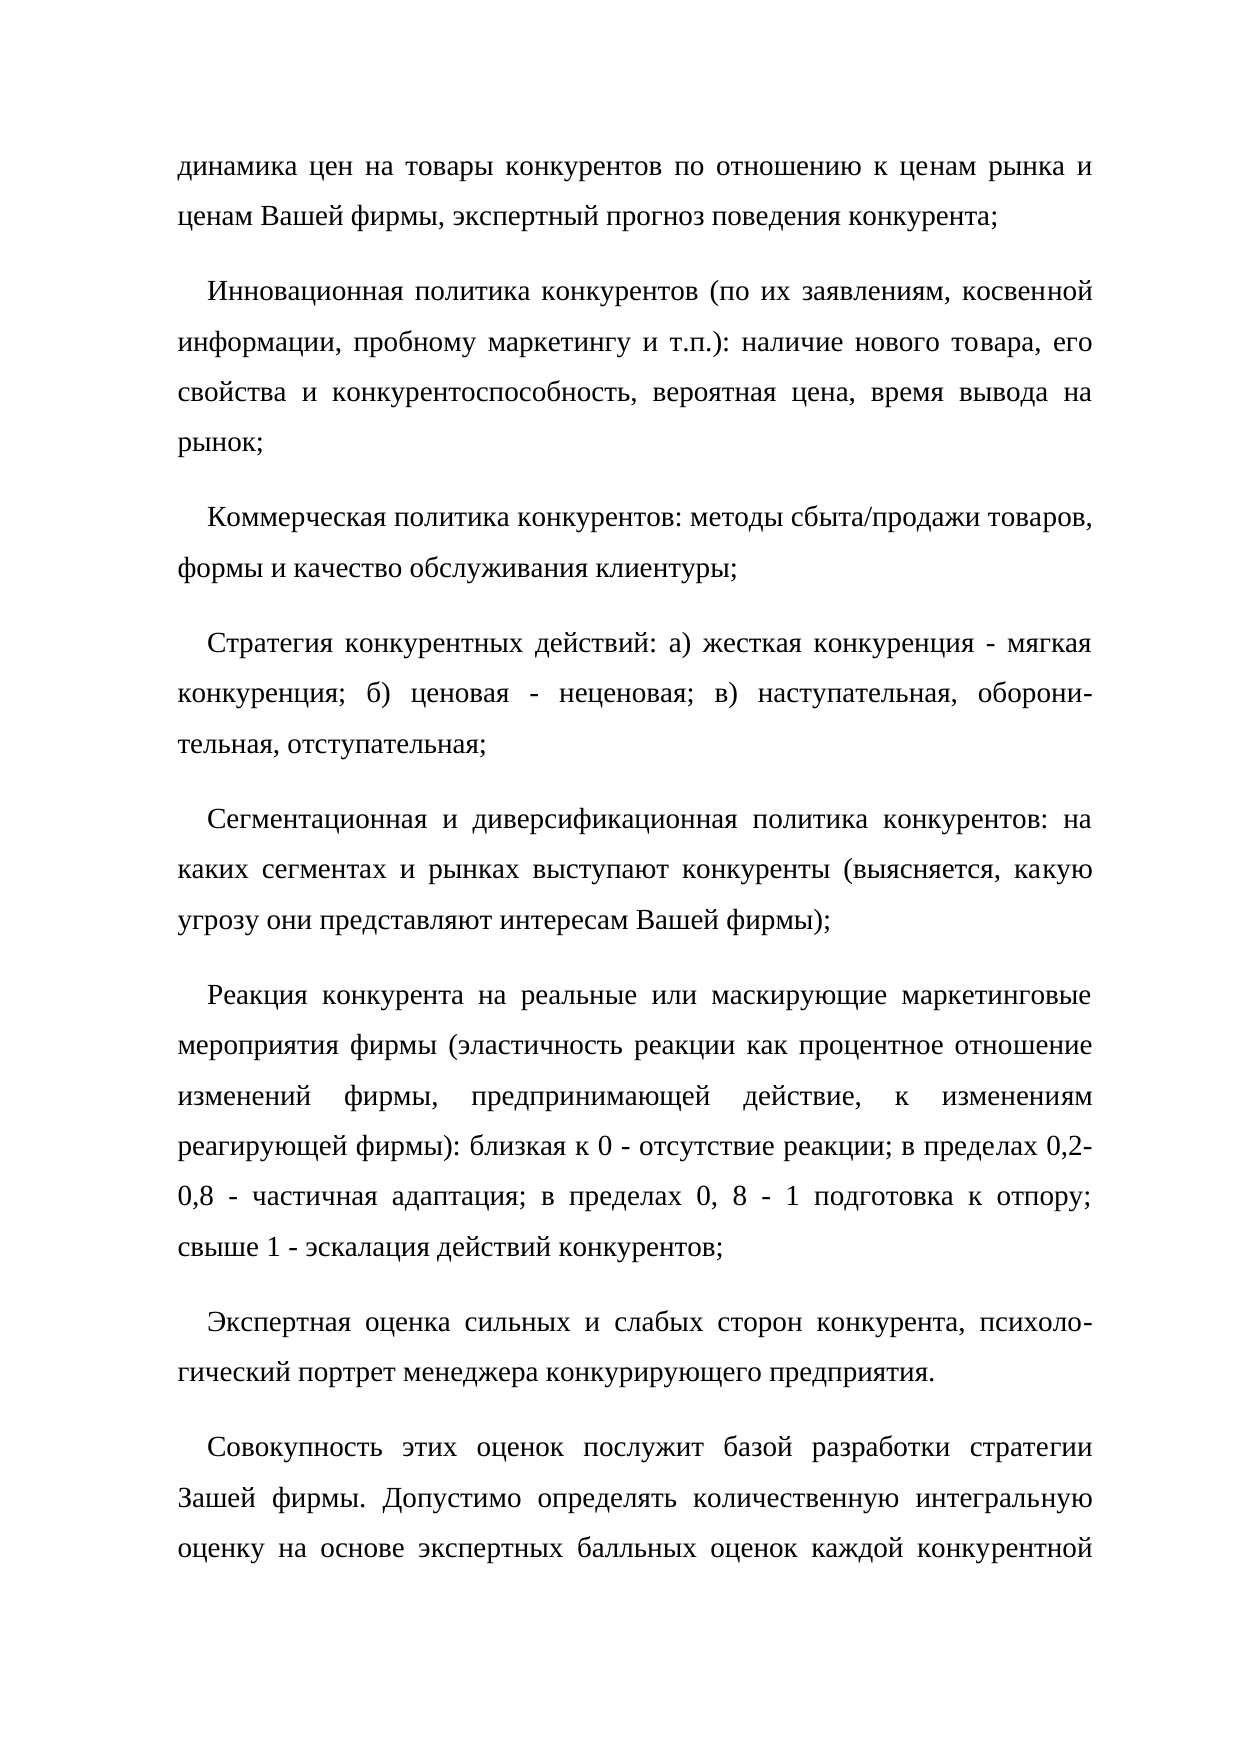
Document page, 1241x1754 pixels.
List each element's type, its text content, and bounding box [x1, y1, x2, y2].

text Стратегия конкурентных действий: а) жесткая конкуренция - мягкая конкуренция; б) ценовая - неценовая; в) наступательная, оборонительная, отступательная; [177, 625, 1092, 759]
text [177, 148, 1092, 232]
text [177, 1429, 1092, 1564]
text Экспертная оценка сильных и слабых сторон конкурента, психологический портрет менеджера конкурирующего предприятия. [177, 1304, 1092, 1388]
text Реакция конкурента на реальные или маскирующие маркетинговые мероприятия фирмы (эластичность реакции как процентное отношение изменений фирмы, предпринимающей действие, к изменениям реагирующей фирмы): близкая к 0 - отсутствие реакции; в пределах 0,2-0,8 - частичная адаптация; в пределах 0, 8 - 1 подготовка к отпору; свыше 1 - эскалация действий конкурентов; [177, 977, 1092, 1262]
text Коммерческая политика конкурентов: методы сбыта/продажи товаров, формы и качество обслуживания клиентуры; [177, 499, 1092, 583]
text Инновационная политика конкурентов (по их заявлениям, косвенной информации, пробному маркетингу и т.п.): наличие нового товара, его свойства и конкурентоспособность, вероятная цена, время вывода на рынок; [177, 273, 1092, 458]
text Сегментационная и диверсификационная политика конкурентов: на каких сегментах и рынках выступают конкуренты (выясняется, какую угрозу они представляют интересам Вашей фирмы); [177, 801, 1092, 935]
